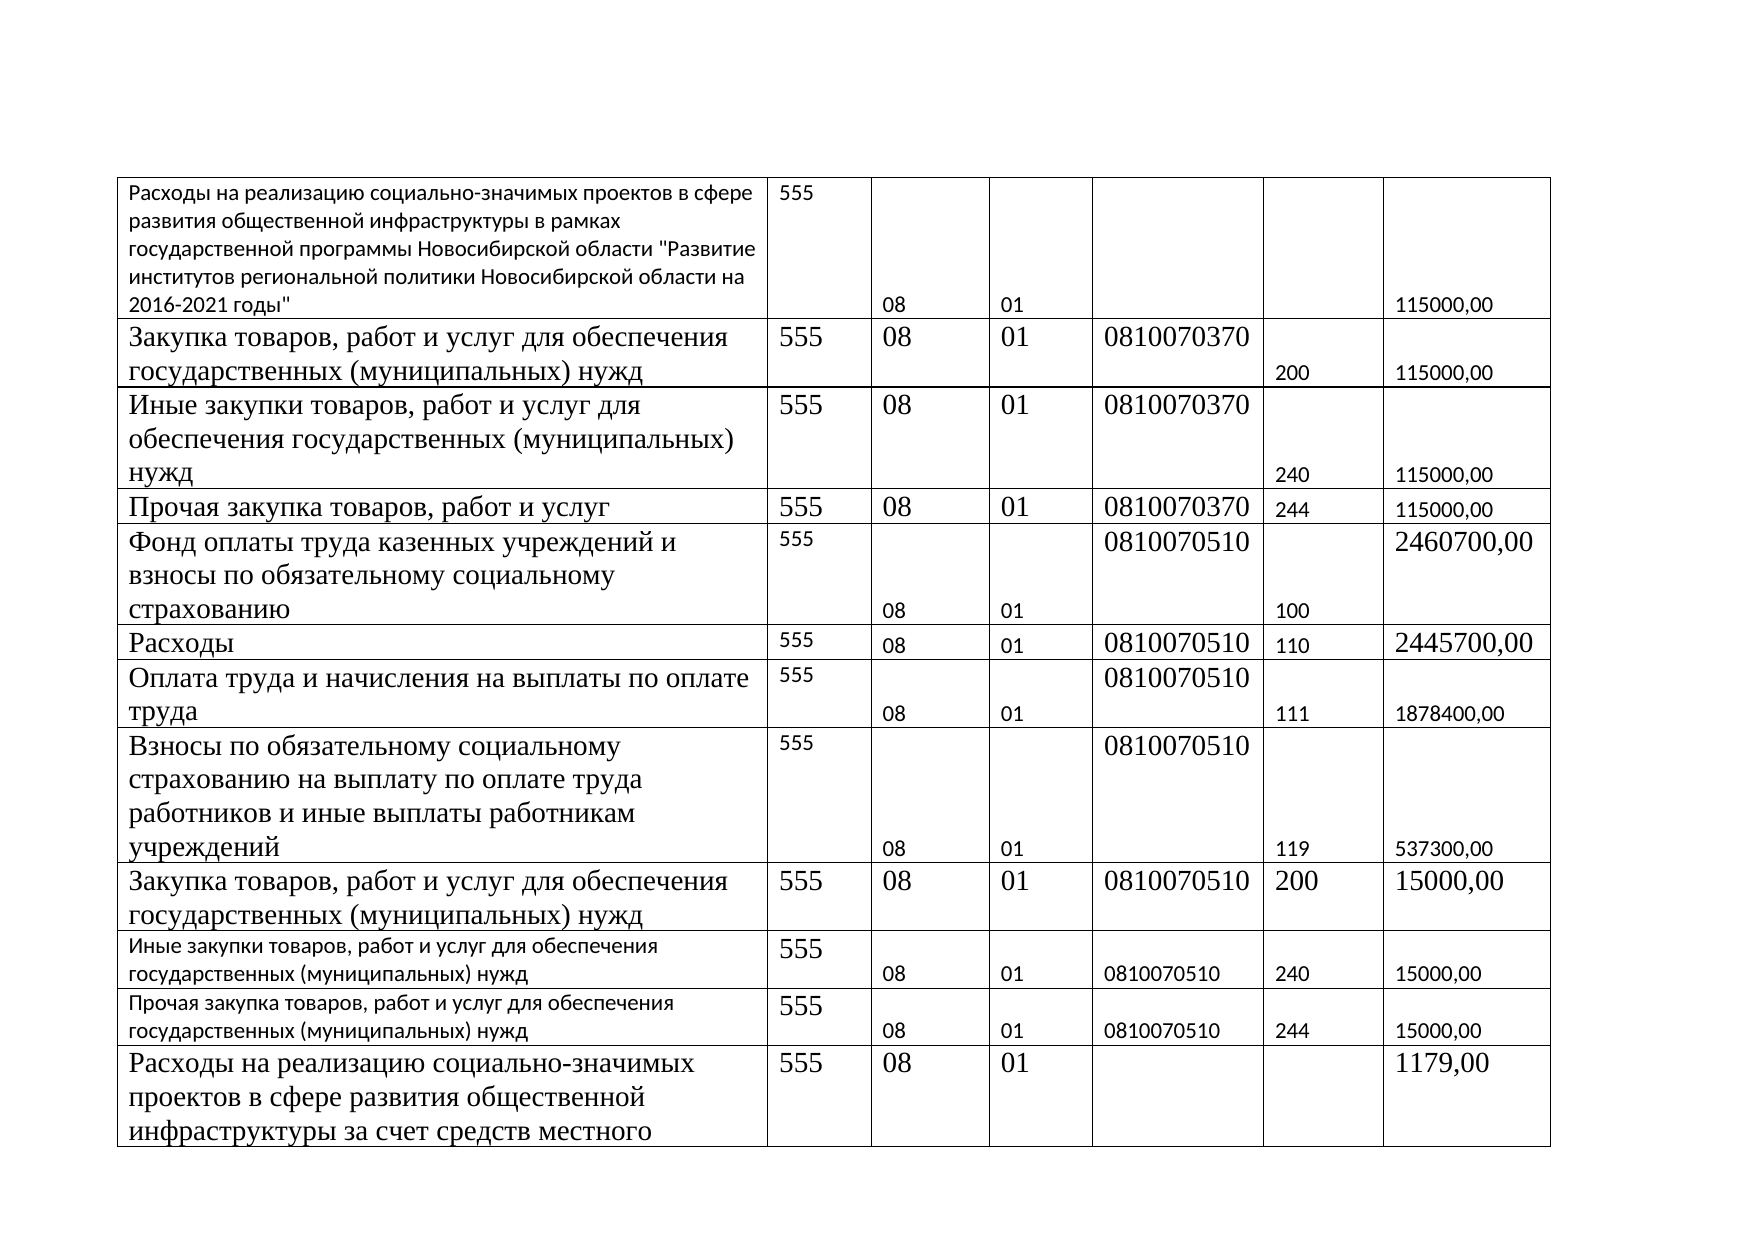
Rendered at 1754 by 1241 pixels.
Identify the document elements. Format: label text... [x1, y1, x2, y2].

table_cell 01 [990, 319, 1092, 386]
table_cell 0810070370 [1093, 319, 1263, 386]
table_cell 08 [872, 625, 989, 659]
table_cell 555 [768, 863, 871, 930]
table_cell 555 [768, 728, 871, 862]
table_cell 555 [768, 625, 871, 659]
table_cell Оплата труда и начисления на выплаты по оплате труда [118, 660, 767, 727]
table_cell 0810070510 [1093, 660, 1263, 727]
table_cell Взносы по обязательному социальному страхованию на выплату по оплате труда работников и иные выплаты работникам учреждений [118, 728, 767, 862]
table_cell 2445700,00 [1384, 625, 1550, 659]
table_cell 115000,00 [1384, 319, 1550, 386]
table_cell 555 [768, 660, 871, 727]
table_cell 2460700,00 [1384, 524, 1550, 624]
table_cell 0810070510 [1093, 989, 1263, 1044]
table_cell [1093, 178, 1263, 318]
table_cell 200 [1264, 319, 1383, 386]
table_cell [1264, 178, 1383, 318]
table_cell 555 [768, 178, 871, 318]
table_cell 119 [1264, 728, 1383, 862]
table_cell Расходы [118, 625, 767, 659]
table_cell 01 [990, 863, 1092, 930]
table_cell 08 [872, 931, 989, 987]
table_cell 555 [768, 524, 871, 624]
table_cell 15000,00 [1384, 989, 1550, 1044]
table_cell 01 [990, 388, 1092, 488]
table_cell 01 [990, 625, 1092, 659]
table_cell 08 [872, 524, 989, 624]
table_cell 240 [1264, 388, 1383, 488]
table_cell 110 [1264, 625, 1383, 659]
table_cell 15000,00 [1384, 931, 1550, 987]
table_cell 08 [872, 728, 989, 862]
table_cell 555 [768, 388, 871, 488]
table_cell 100 [1264, 524, 1383, 624]
table_cell 115000,00 [1384, 388, 1550, 488]
table_cell 0810070510 [1093, 931, 1263, 987]
table_cell 01 [990, 178, 1092, 318]
table_cell 555 [768, 489, 871, 523]
table_cell [1264, 1046, 1383, 1146]
table_cell 555 [768, 1046, 871, 1146]
table_cell [1093, 1046, 1263, 1146]
table_cell 0810070510 [1093, 524, 1263, 624]
table_cell 244 [1264, 989, 1383, 1044]
table_cell 08 [872, 1046, 989, 1146]
table_cell Закупка товаров, работ и услуг для обеспечения государственных (муниципальных) нужд [118, 319, 767, 386]
table_cell 555 [768, 319, 871, 386]
table_cell 08 [872, 989, 989, 1044]
table_cell 01 [990, 1046, 1092, 1146]
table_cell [118, 1046, 767, 1146]
table_cell 01 [990, 524, 1092, 624]
table_cell 0810070370 [1093, 388, 1263, 488]
table_cell 555 [768, 931, 871, 987]
table_cell 537300,00 [1384, 728, 1550, 862]
table_cell 01 [990, 989, 1092, 1044]
table_cell 0810070370 [1093, 489, 1263, 523]
table_cell 115000,00 [1384, 489, 1550, 523]
table_cell 240 [1264, 931, 1383, 987]
table_cell 115000,00 [1384, 178, 1550, 318]
table_cell 08 [872, 863, 989, 930]
table_cell 0810070510 [1093, 728, 1263, 862]
table_cell 08 [872, 178, 989, 318]
table_cell 01 [990, 660, 1092, 727]
table_cell 08 [872, 489, 989, 523]
table_cell 111 [1264, 660, 1383, 727]
table_cell 555 [768, 989, 871, 1044]
table_cell 08 [872, 319, 989, 386]
table_cell 08 [872, 660, 989, 727]
table_cell Прочая закупка товаров, работ и услуг [118, 489, 767, 523]
table_cell 01 [990, 728, 1092, 862]
table_cell Закупка товаров, работ и услуг для обеспечения государственных (муниципальных) нужд [118, 863, 767, 930]
table_cell Прочая закупка товаров, работ и услуг для обеспечения государственных (муниципальных) нужд [118, 989, 767, 1044]
table_cell 244 [1264, 489, 1383, 523]
table_cell Иные закупки товаров, работ и услуг для обеспечения государственных (муниципальных) нужд [118, 931, 767, 987]
table_cell Фонд оплаты труда казенных учреждений и взносы по обязательному социальному страхованию [118, 524, 767, 624]
table_cell 15000,00 [1384, 863, 1550, 930]
table_cell 01 [990, 489, 1092, 523]
table_cell 1878400,00 [1384, 660, 1550, 727]
table_cell 08 [872, 388, 989, 488]
table_cell 1179,00 [1384, 1046, 1550, 1146]
table_cell 01 [990, 931, 1092, 987]
table_cell Расходы на реализацию социально-значимых проектов в сфере развития общественной инфраструктуры в рамках государственной программы Новосибирской области "Развитие институтов региональной политики Новосибирской области на 2016-2021 годы" [118, 178, 767, 318]
table_cell 200 [1264, 863, 1383, 930]
table_cell 0810070510 [1093, 863, 1263, 930]
table_cell Иные закупки товаров, работ и услуг для обеспечения государственных (муниципальных) нужд [118, 388, 767, 488]
table_cell 0810070510 [1093, 625, 1263, 659]
